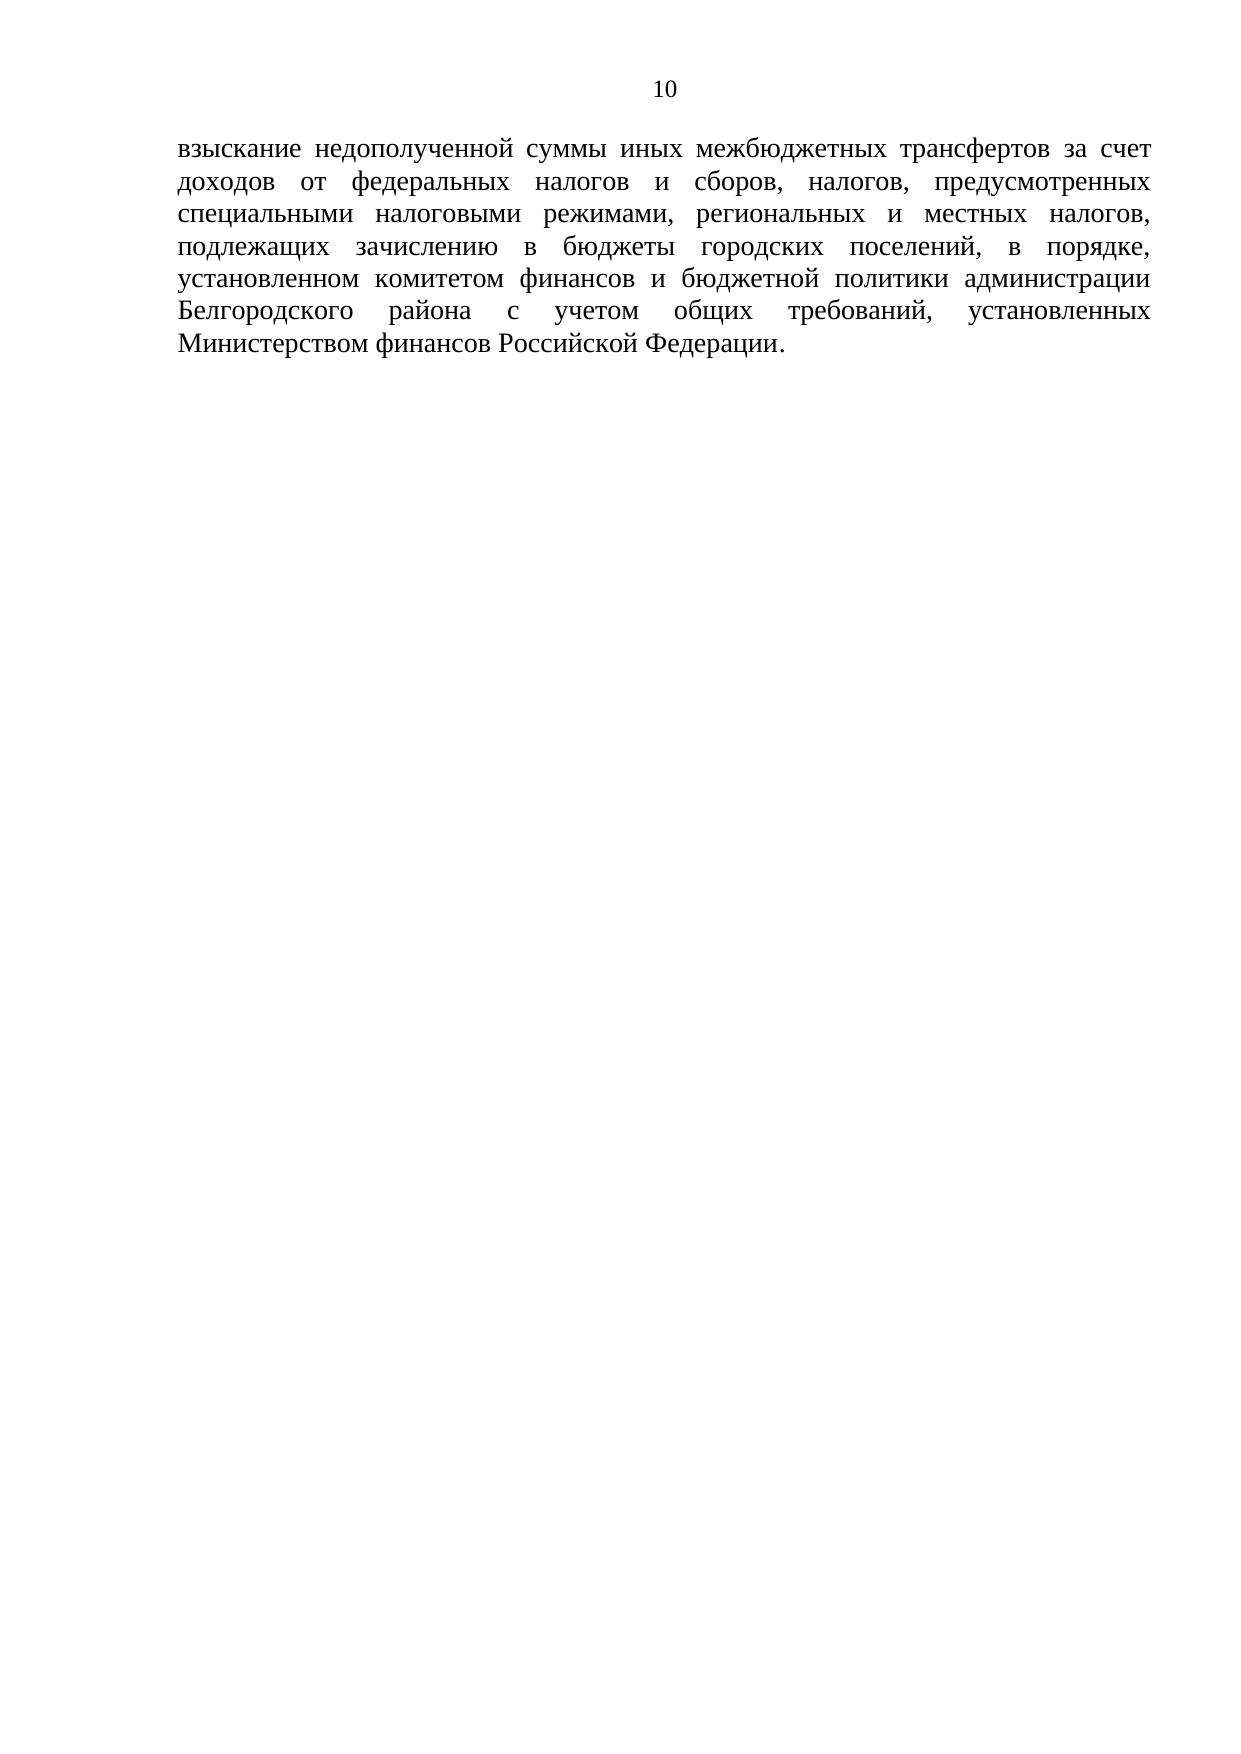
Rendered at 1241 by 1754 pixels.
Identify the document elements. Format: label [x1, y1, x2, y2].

text [177, 131, 1152, 358]
